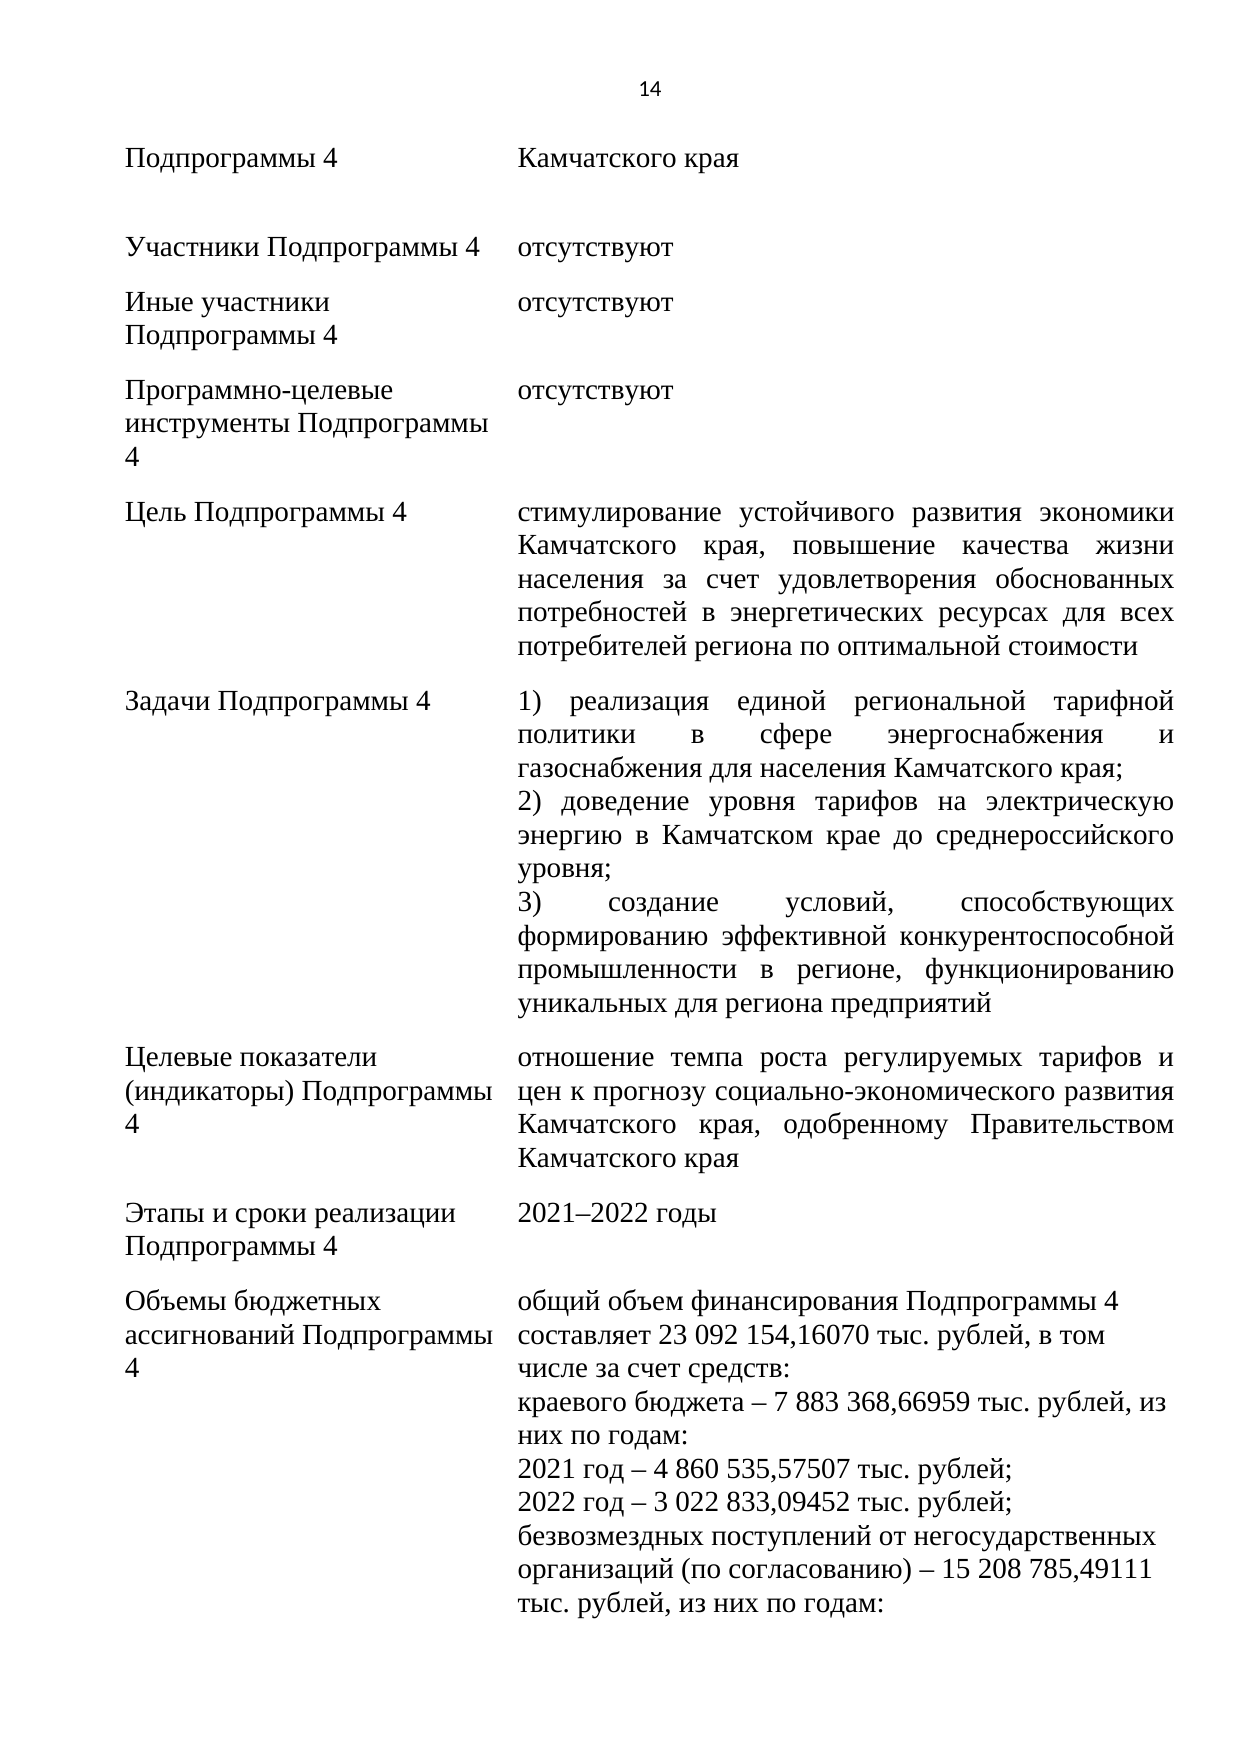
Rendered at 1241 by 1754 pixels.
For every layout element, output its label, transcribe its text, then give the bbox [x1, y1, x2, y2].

table_cell отсутствуют [511, 218, 1181, 273]
table_cell Задачи Подпрограммы 4 [118, 672, 511, 1029]
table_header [118, 130, 511, 218]
table_cell отношение темпа роста регулируемых тарифов и цен к прогнозу социально-экономического развития Камчатского края, одобренному Правительством Камчатского края [511, 1029, 1181, 1184]
table_cell отсутствуют [511, 361, 1181, 483]
table_cell Программно-целевые инструменты Подпрограммы 4 [118, 361, 511, 483]
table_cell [511, 1273, 1181, 1629]
table_cell Целевые показатели (индикаторы) Подпрограммы 4 [118, 1029, 511, 1184]
table_cell Иные участники Подпрограммы 4 [118, 273, 511, 361]
table_cell стимулирование устойчивого развития экономики Камчатского края, повышение качества жизни населения за счет удовлетворения обоснованных потребностей в энергетических ресурсах для всех потребителей региона по оптимальной стоимости [511, 483, 1181, 672]
table_cell 2021–2022 годы [511, 1184, 1181, 1273]
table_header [511, 130, 1181, 218]
table_cell Этапы и сроки реализации Подпрограммы 4 [118, 1184, 511, 1273]
table_cell Цель Подпрограммы 4 [118, 483, 511, 672]
table_cell 1) реализация единой региональной тарифной политики в сфере энергоснабжения и газоснабжения для населения Камчатского края; 2) доведение уровня тарифов на электрическую энергию в Камчатском крае до среднероссийского уровня; 3) создание условий, способствующих формированию эффективной конкурентоспособной промышленности в регионе, функционированию уникальных для региона предприятий [511, 672, 1181, 1029]
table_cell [118, 1273, 511, 1629]
table_cell Участники Подпрограммы 4 [118, 218, 511, 273]
table_cell отсутствуют [511, 273, 1181, 361]
